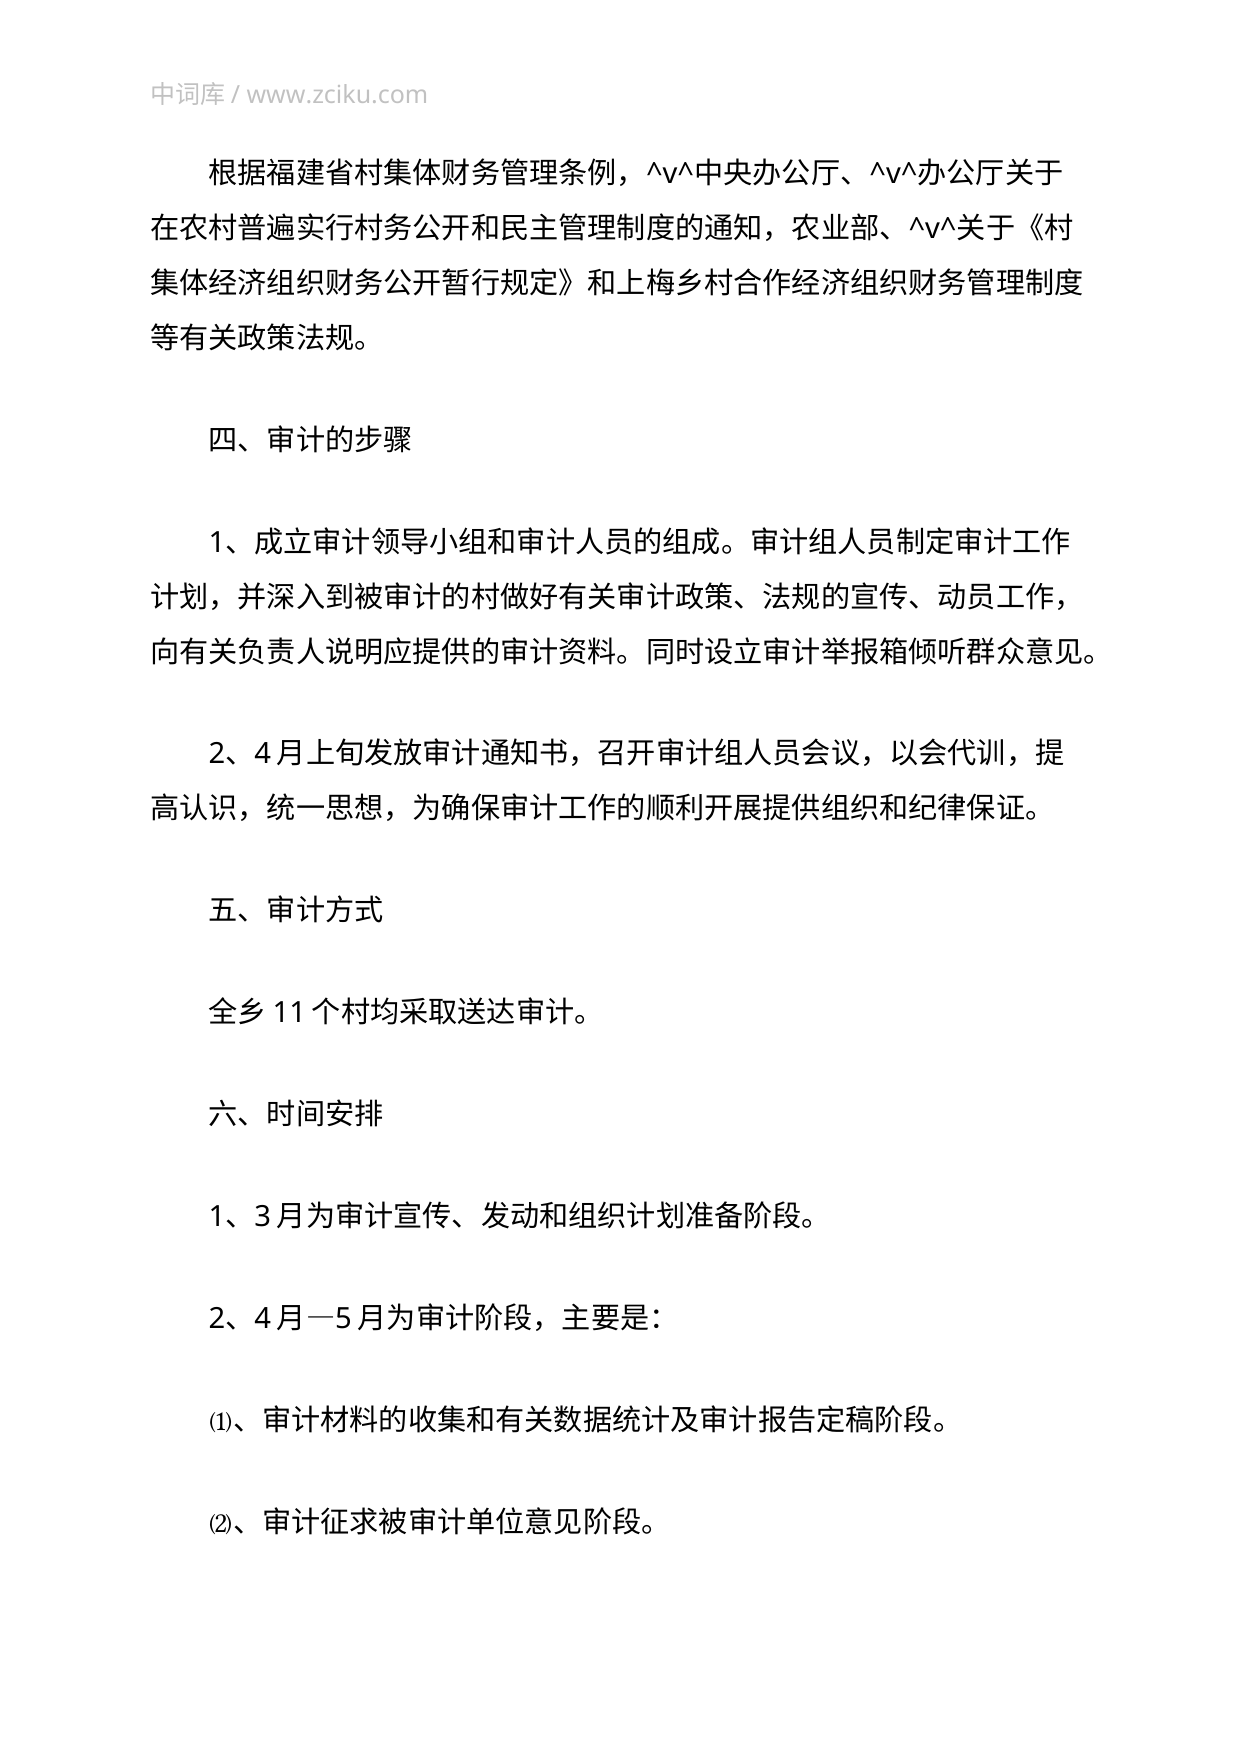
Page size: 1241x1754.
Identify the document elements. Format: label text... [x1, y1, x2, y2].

text 根据福建省村集体财务管理条例，^v^中央办公厅、^v^办公厅关于在农村普遍实行村务公开和民主管理制度的通知，农业部、^v^关于《村集体经济组织财务公开暂行规定》和上梅乡村合作经济组织财务管理制度等有关政策法规。 [150, 150, 1090, 357]
text 2、4月上旬发放审计通知书，召开审计组人员会议，以会代训，提高认识，统一思想，为确保审计工作的顺利开展提供组织和纪律保证。 [150, 730, 1090, 827]
text 1、3月为审计宣传、发动和组织计划准备阶段。 [150, 1192, 1090, 1235]
text ⑴、审计材料的收集和有关数据统计及审计报告定稿阶段。 [150, 1396, 1090, 1439]
text 2、4月—5月为审计阶段，主要是： [150, 1294, 1090, 1337]
text 六、时间安排 [150, 1091, 1090, 1133]
text 五、审计方式 [150, 887, 1090, 929]
text 1、成立审计领导小组和审计人员的组成。审计组人员制定审计工作计划，并深入到被审计的村做好有关审计政策、法规的宣传、动员工作，向有关负责人说明应提供的审计资料。同时设立审计举报箱倾听群众意见。 [150, 518, 1090, 671]
text 全乡11个村均采取送达审计。 [150, 989, 1090, 1031]
text 四、审计的步骤 [150, 417, 1090, 459]
text ⑵、审计征求被审计单位意见阶段。 [150, 1498, 1090, 1541]
